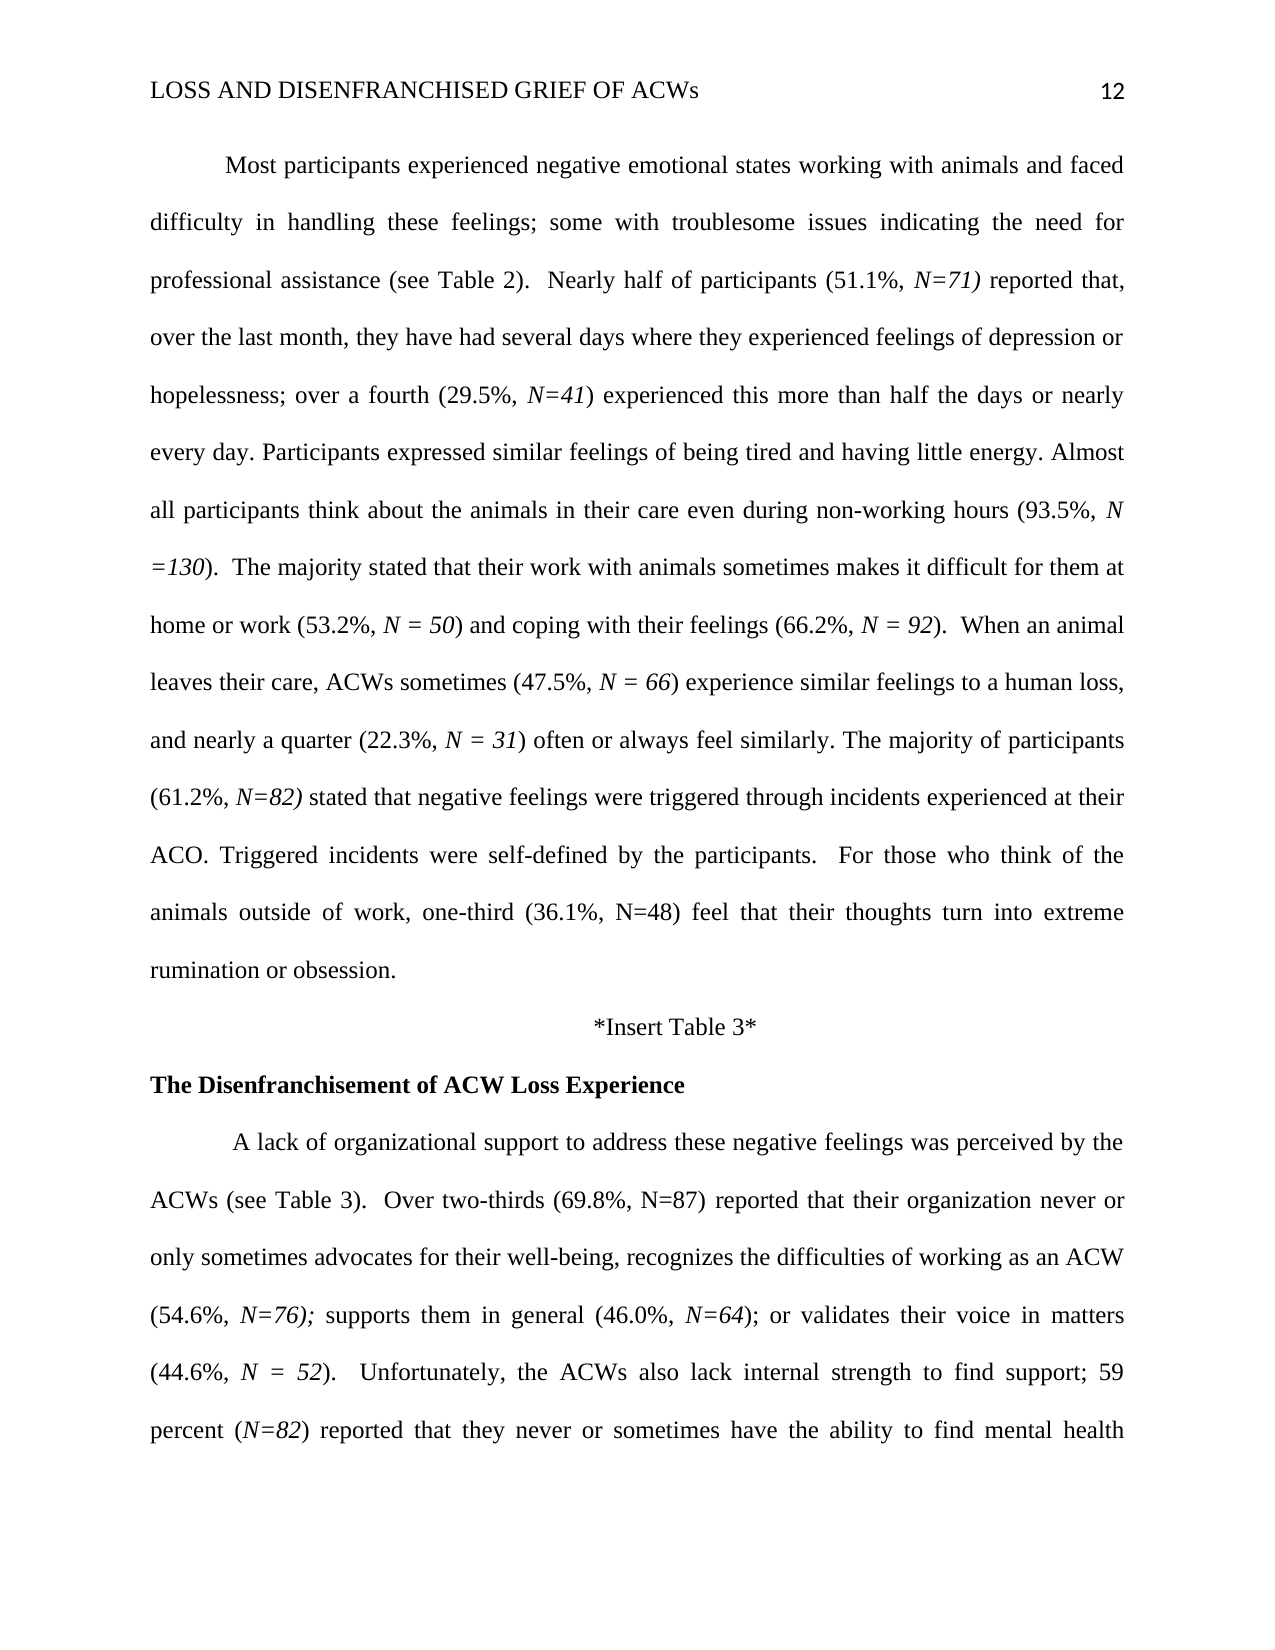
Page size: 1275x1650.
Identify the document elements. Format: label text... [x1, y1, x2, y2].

text *Insert Table 3* [150, 1012, 1125, 1041]
text Most participants experienced negative emotional states working with animals and faced difficulty in handling these feelings; some with troublesome issues indicating the need for professional assistance (see Table 2). Nearly half of participants (51.1%, N=71) reported that, over the last month, they have had several days where they experienced feelings of depression or hopelessness; over a fourth (29.5%, N=41) experienced this more than half the days or nearly every day. Participants expressed similar feelings of being tired and having little energy. Almost all participants think about the animals in their care even during non-working hours (93.5%, N =130). The majority stated that their work with animals sometimes makes it difficult for them at home or work (53.2%, N = 50) and coping with their feelings (66.2%, N = 92). When an animal leaves their care, ACWs sometimes (47.5%, N = 66) experience similar feelings to a human loss, and nearly a quarter (22.3%, N = 31) often or always feel similarly. The majority of participants (61.2%, N=82) stated that negative feelings were triggered through incidents experienced at their ACO. Triggered incidents were self-defined by the participants. For those who think of the animals outside of work, one-third (36.1%, N=48) feel that their thoughts turn into extreme rumination or obsession. [150, 150, 1125, 984]
text The Disenfranchisement of ACW Loss Experience [150, 1070, 1125, 1099]
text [150, 1127, 1125, 1444]
